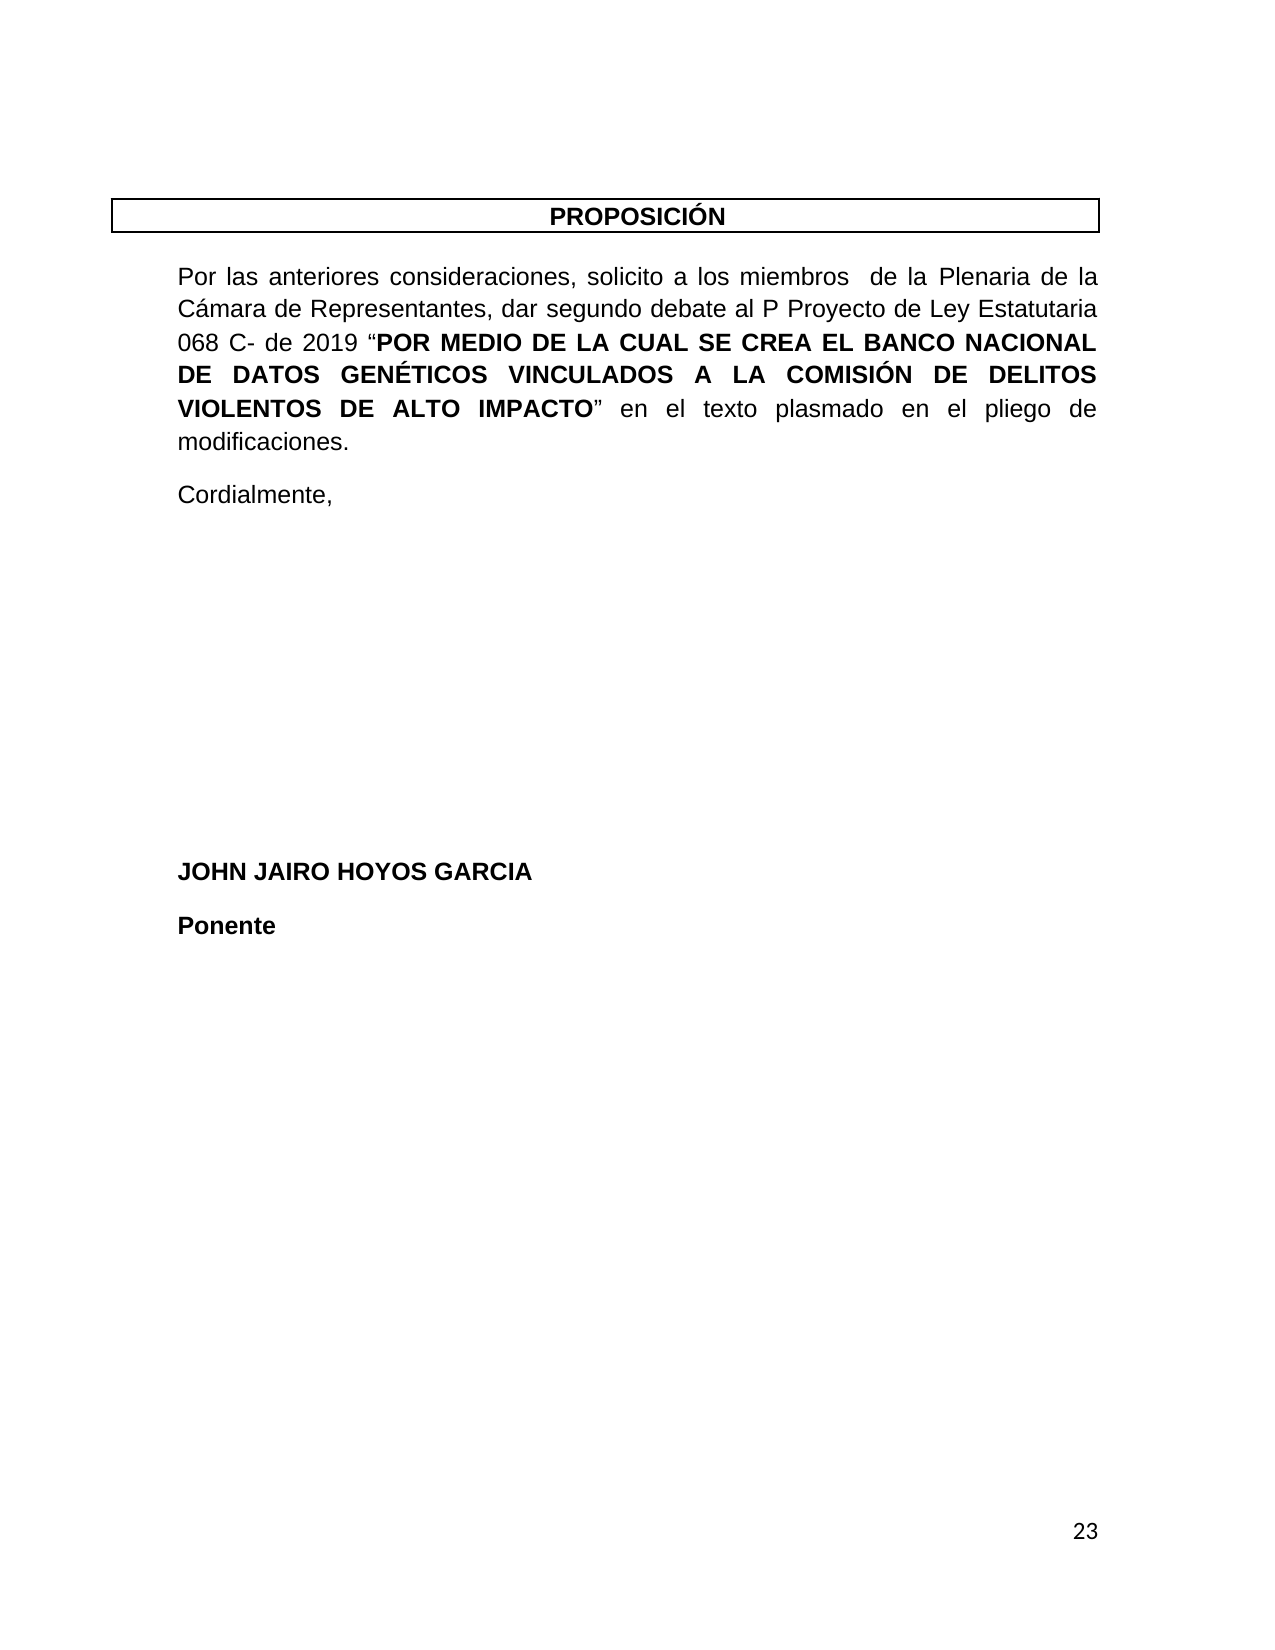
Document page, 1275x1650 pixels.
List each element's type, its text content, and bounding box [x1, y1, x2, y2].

text JOHN JAIRO HOYOS GARCIA [177, 857, 1098, 886]
text Ponente [177, 911, 1098, 940]
text PROPOSICIÓN [113, 200, 1098, 231]
text Cordialmente, [177, 480, 1098, 509]
text Por las anteriores consideraciones, solicito a los miembros de la Plenaria de la Cámara de Representantes, dar segundo debate al P Proyecto de Ley Estatutaria 068 C- de 2019 “POR MEDIO DE LA CUAL SE CREA EL BANCO NACIONAL DE DATOS GENÉTICOS VINCULADOS A LA COMISIÓN DE DELITOS VIOLENTOS DE ALTO IMPACTO” en el texto plasmado en el pliego de modificaciones. [177, 261, 1098, 455]
